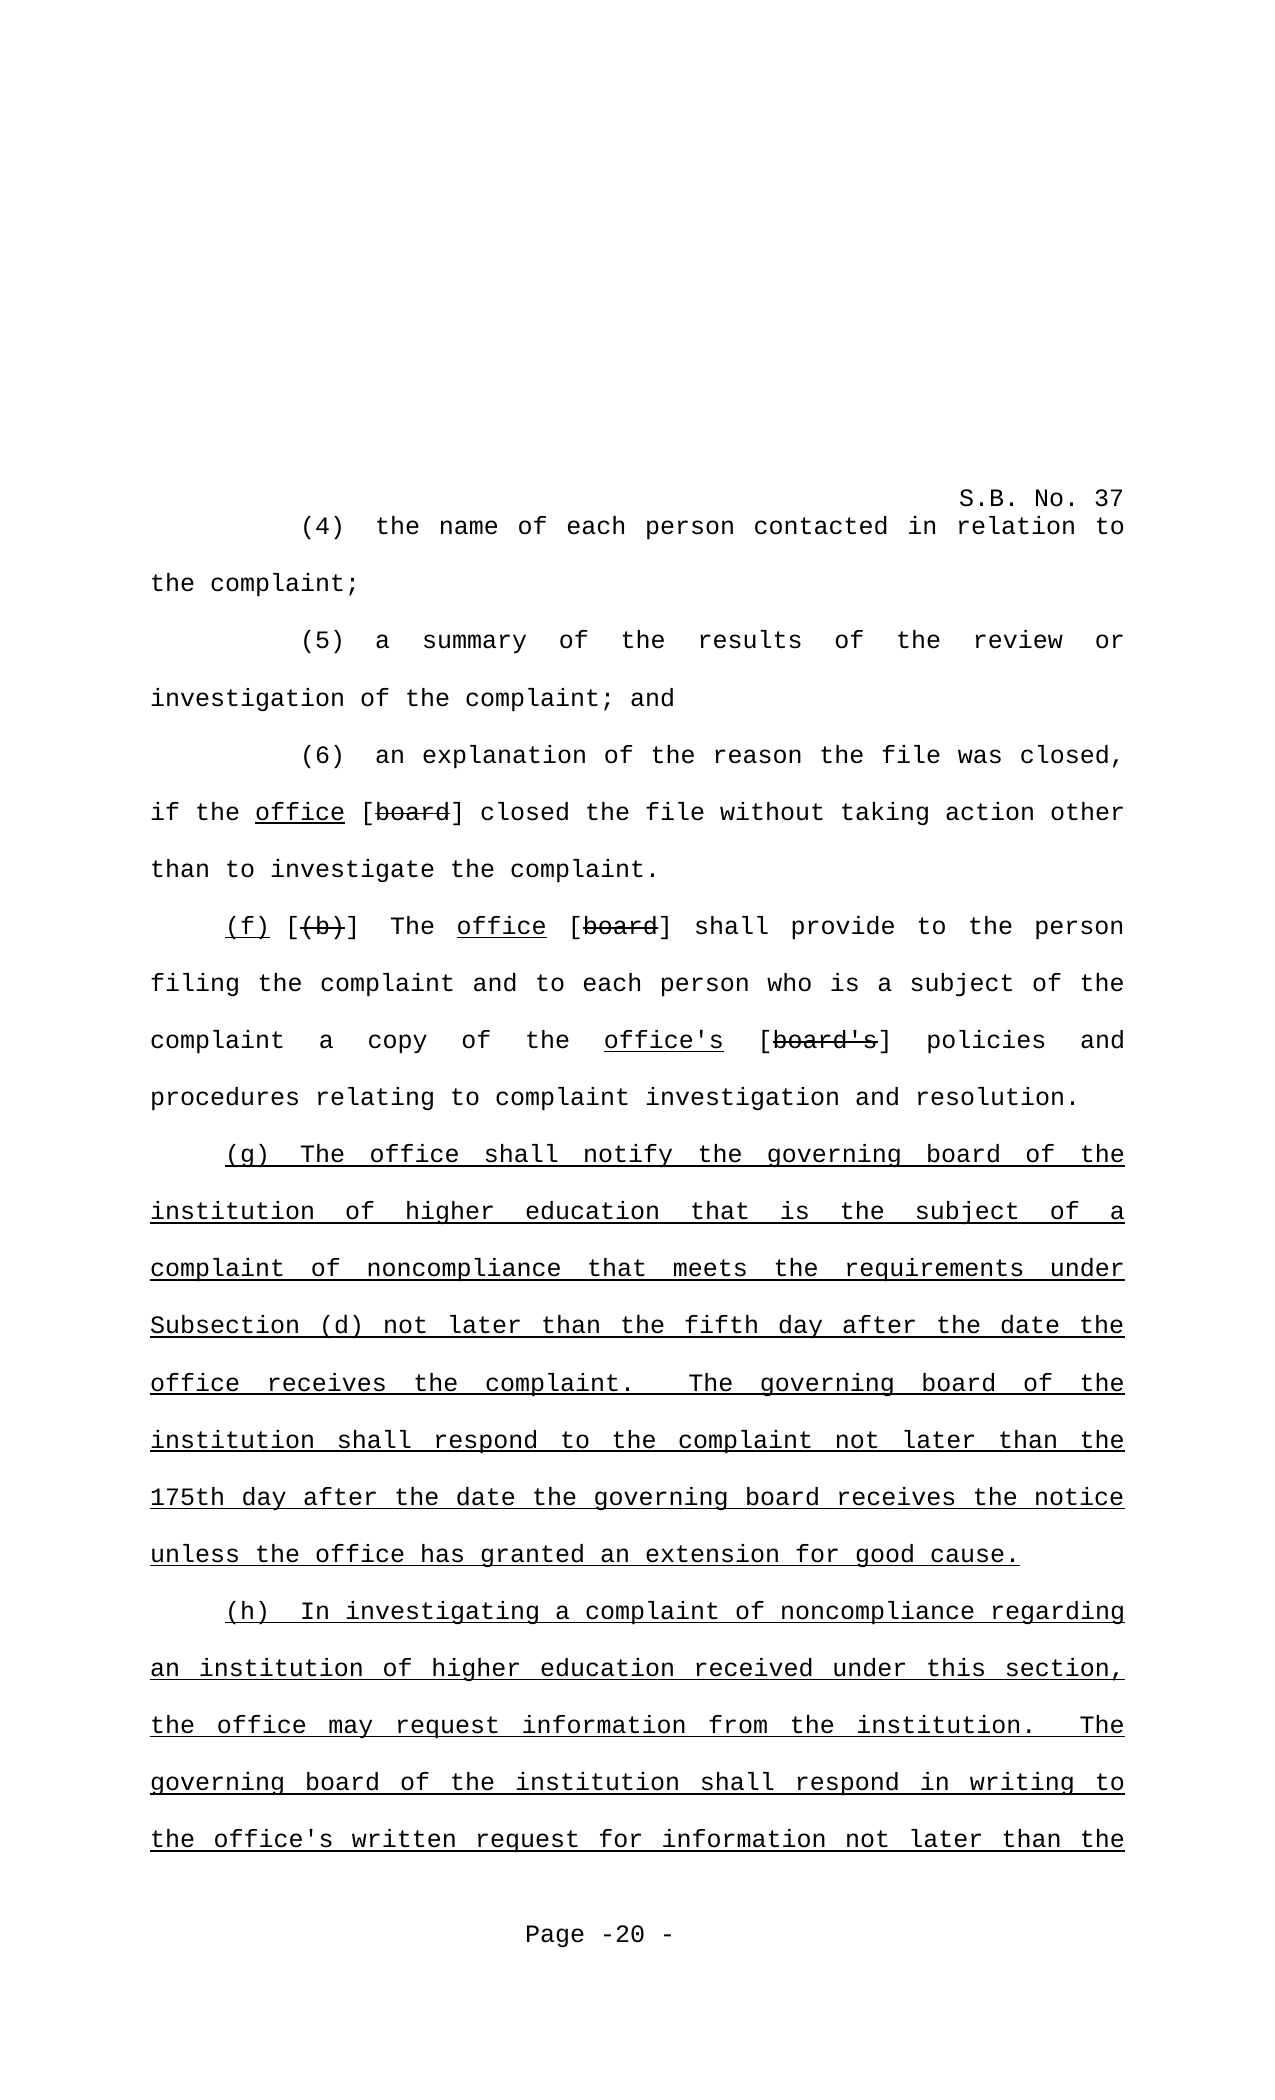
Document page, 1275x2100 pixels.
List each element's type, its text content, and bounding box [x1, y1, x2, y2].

text (g) The office shall notify the governing board of the institution of higher education that is the subject of a complaint of noncompliance that meets the requirements under Subsection (d) not later than the fifth day after the date the office receives the complaint. The governing board of the institution shall respond to the complaint not later than the 175th day after the date the governing board receives the notice unless the office has granted an extension for good cause. [150, 1142, 1125, 1222]
text (g) The office shall notify the governing board of the institution of higher education that is the subject of a complaint of noncompliance that meets the requirements under Subsection (d) not later than the fifth day after the date the office receives the complaint. The governing board of the institution shall respond to the complaint not later than the 175th day after the date the governing board receives the notice unless the office has granted an extension for good cause. [150, 1224, 1125, 1279]
text (g) The office shall notify the governing board of the institution of higher education that is the subject of a complaint of noncompliance that meets the requirements under Subsection (d) not later than the fifth day after the date the office receives the complaint. The governing board of the institution shall respond to the complaint not later than the 175th day after the date the governing board receives the notice unless the office has granted an extension for good cause. [150, 1509, 1125, 1570]
text (5) a summary of the results of the review or investigation of the complaint; and [150, 628, 1125, 713]
text (g) The office shall notify the governing board of the institution of higher education that is the subject of a complaint of noncompliance that meets the requirements under Subsection (d) not later than the fifth day after the date the office receives the complaint. The governing board of the institution shall respond to the complaint not later than the 175th day after the date the governing board receives the notice unless the office has granted an extension for good cause. [150, 1452, 1125, 1508]
text (f) [(b)] The office [board] shall provide to the person filing the complaint and to each person who is a subject of the complaint a copy of the office's [board's] policies and procedures relating to complaint investigation and resolution. [150, 913, 1125, 1113]
text (6) an explanation of the reason the file was closed, if the office [board] closed the file without taking action other than to investigate the complaint. [150, 742, 1125, 885]
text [150, 1795, 1125, 1850]
text (g) The office shall notify the governing board of the institution of higher education that is the subject of a complaint of noncompliance that meets the requirements under Subsection (d) not later than the fifth day after the date the office receives the complaint. The governing board of the institution shall respond to the complaint not later than the 175th day after the date the governing board receives the notice unless the office has granted an extension for good cause. [150, 1338, 1125, 1393]
text (g) The office shall notify the governing board of the institution of higher education that is the subject of a complaint of noncompliance that meets the requirements under Subsection (d) not later than the fifth day after the date the office receives the complaint. The governing board of the institution shall respond to the complaint not later than the 175th day after the date the governing board receives the notice unless the office has granted an extension for good cause. [150, 1281, 1125, 1336]
text (g) The office shall notify the governing board of the institution of higher education that is the subject of a complaint of noncompliance that meets the requirements under Subsection (d) not later than the fifth day after the date the office receives the complaint. The governing board of the institution shall respond to the complaint not later than the 175th day after the date the governing board receives the notice unless the office has granted an extension for good cause. [150, 1395, 1125, 1450]
text (4) the name of each person contacted in relation to the complaint; [150, 514, 1125, 599]
